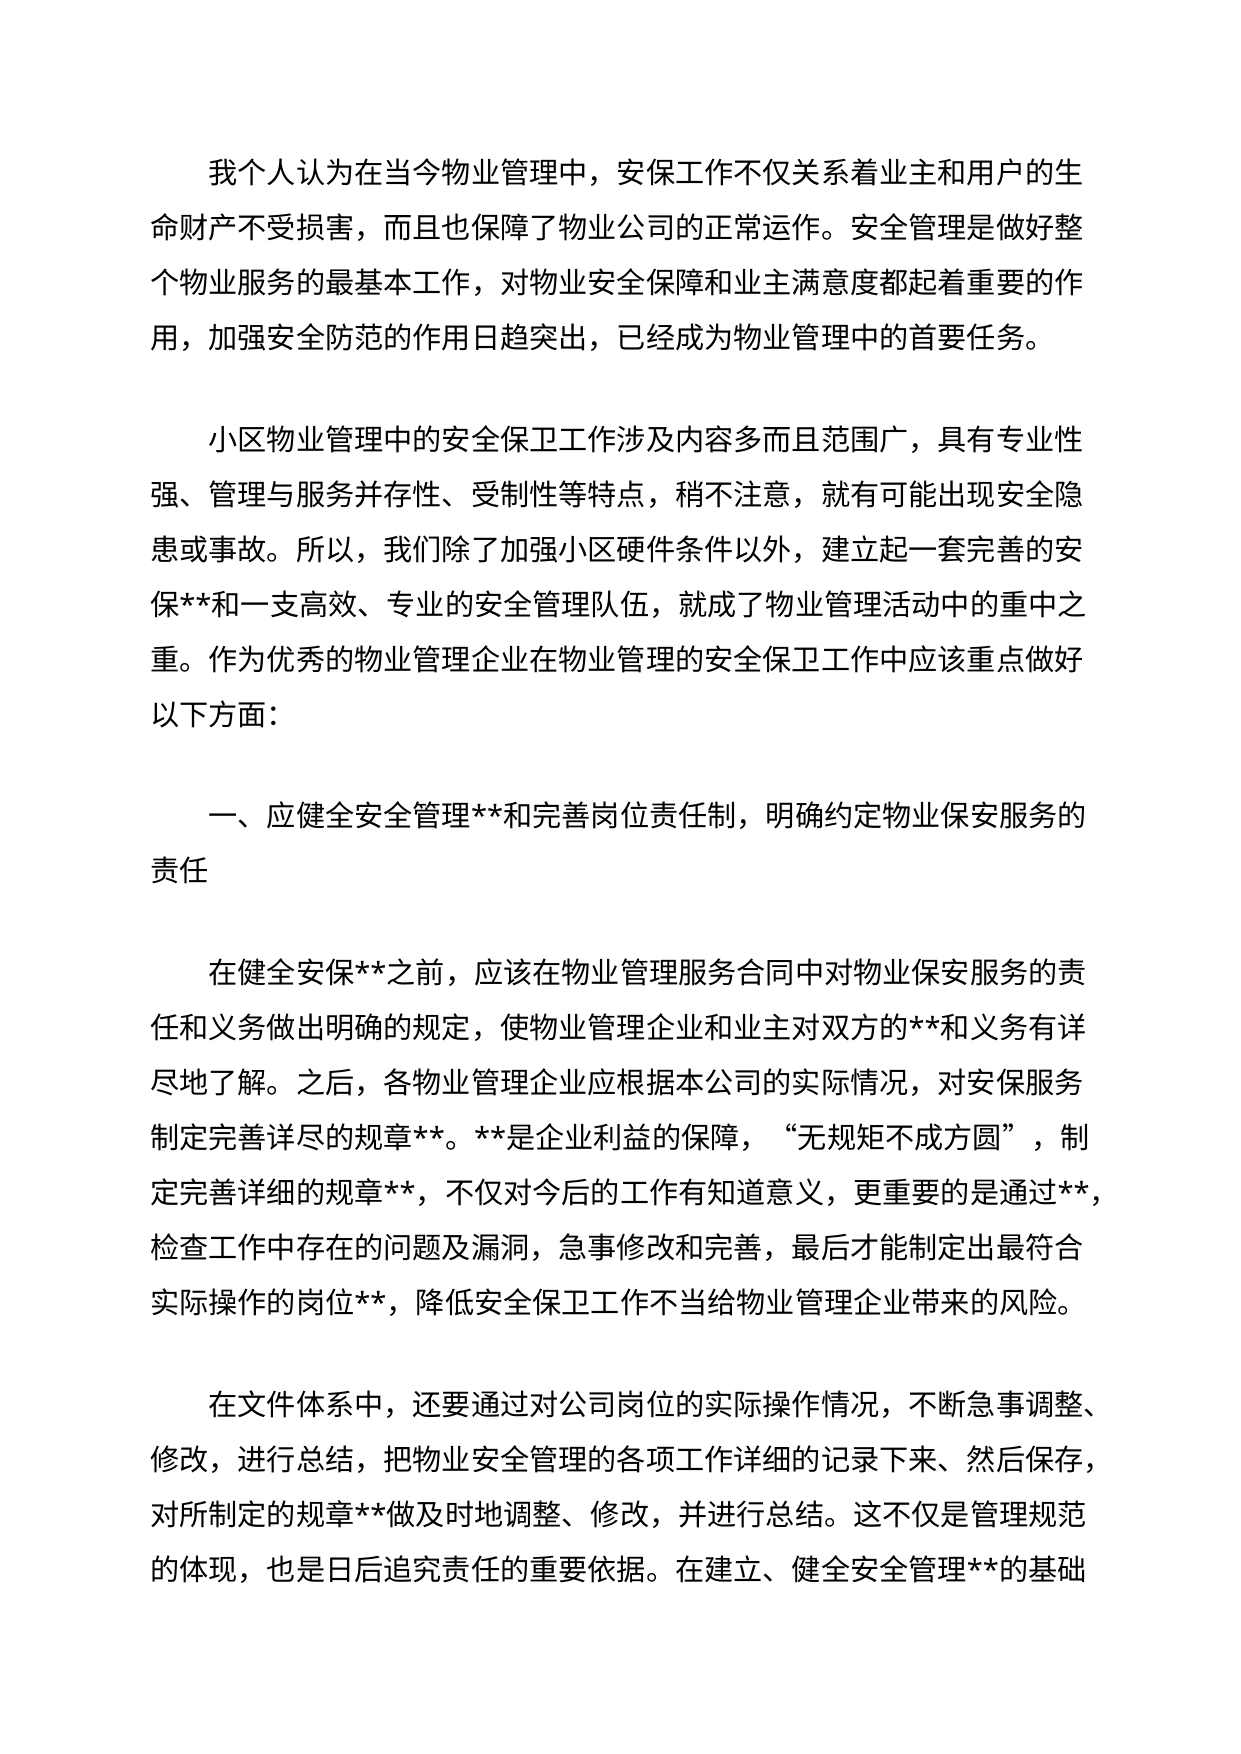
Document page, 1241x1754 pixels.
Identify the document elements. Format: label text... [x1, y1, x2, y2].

text 在健全安保**之前，应该在物业管理服务合同中对物业保安服务的责任和义务做出明确的规定，使物业管理企业和业主对双方的**和义务有详尽地了解。之后，各物业管理企业应根据本公司的实际情况，对安保服务制定完善详尽的规章**。**是企业利益的保障，“无规矩不成方圆”，制定完善详细的规章**，不仅对今后的工作有知道意义，更重要的是通过**，检查工作中存在的问题及漏洞，急事修改和完善，最后才能制定出最符合实际操作的岗位**，降低安全保卫工作不当给物业管理企业带来的风险。 [150, 949, 1090, 1322]
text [150, 1381, 1090, 1588]
text 我个人认为在当今物业管理中，安保工作不仅关系着业主和用户的生命财产不受损害，而且也保障了物业公司的正常运作。安全管理是做好整个物业服务的最基本工作，对物业安全保障和业主满意度都起着重要的作用，加强安全防范的作用日趋突出，已经成为物业管理中的首要任务。 [150, 150, 1090, 357]
text 小区物业管理中的安全保卫工作涉及内容多而且范围广，具有专业性强、管理与服务并存性、受制性等特点，稍不注意，就有可能出现安全隐患或事故。所以，我们除了加强小区硬件条件以外，建立起一套完善的安保**和一支高效、专业的安全管理队伍，就成了物业管理活动中的重中之重。作为优秀的物业管理企业在物业管理的安全保卫工作中应该重点做好以下方面： [150, 416, 1090, 733]
text 一、应健全安全管理**和完善岗位责任制，明确约定物业保安服务的责任 [150, 793, 1090, 890]
